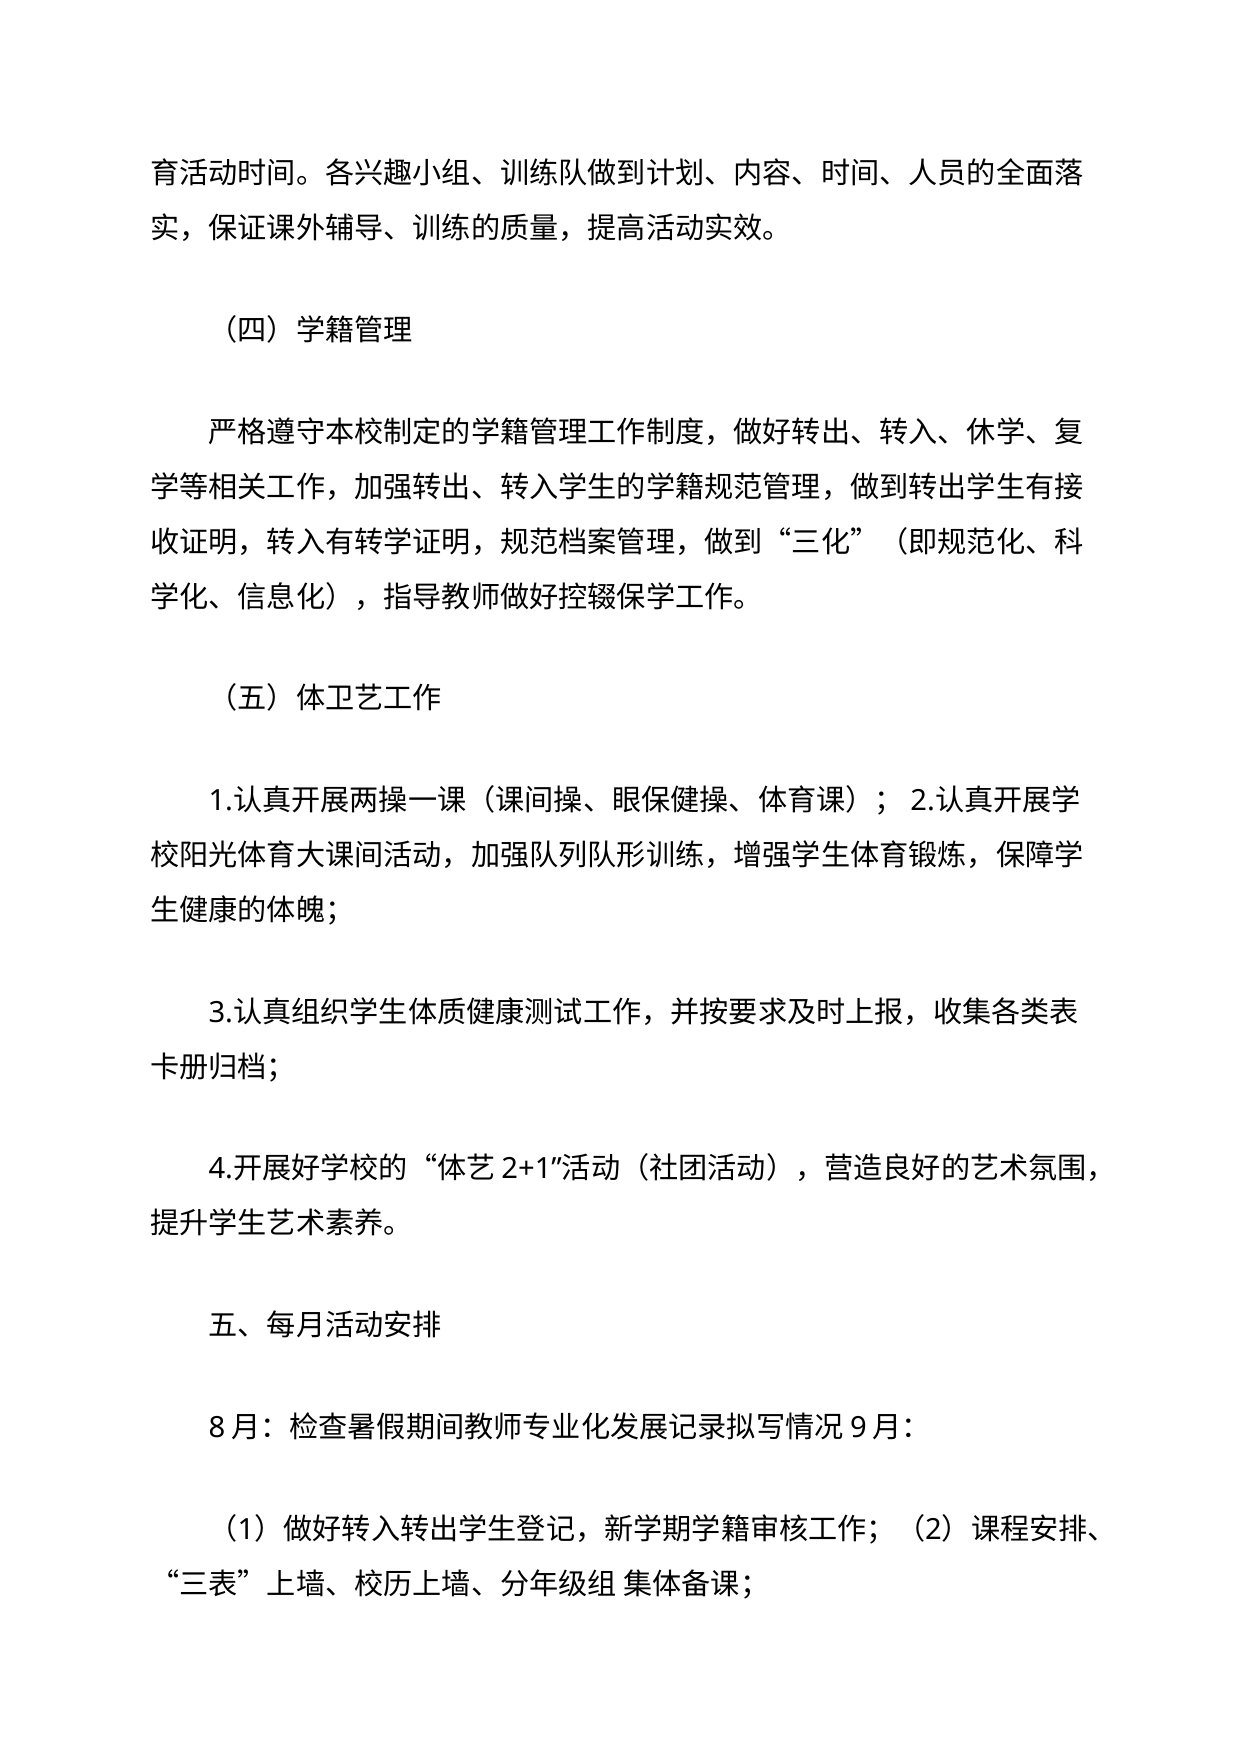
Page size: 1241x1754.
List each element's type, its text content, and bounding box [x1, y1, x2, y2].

text 3.认真组织学生体质健康测试工作，并按要求及时上报，收集各类表卡册归档； [150, 988, 1090, 1086]
text 1.认真开展两操一课（课间操、眼保健操、体育课）； 2.认真开展学校阳光体育大课间活动，加强队列队形训练，增强学生体育锻炼，保障学生健康的体魄； [150, 777, 1090, 929]
text 4.开展好学校的“体艺2+1”活动（社团活动），营造良好的艺术氛围，提升学生艺术素养。 [150, 1145, 1090, 1242]
text （五）体卫艺工作 [150, 675, 1090, 717]
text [150, 150, 1090, 247]
text （1）做好转入转出学生登记，新学期学籍审核工作；（2）课程安排、“三表”上墙、校历上墙、分年级组 集体备课； [150, 1506, 1090, 1603]
text 五、每月活动安排 [150, 1302, 1090, 1344]
text 严格遵守本校制定的学籍管理工作制度，做好转出、转入、休学、复学等相关工作，加强转出、转入学生的学籍规范管理，做到转出学生有接收证明，转入有转学证明，规范档案管理，做到“三化”（即规范化、科学化、信息化），指导教师做好控辍保学工作。 [150, 408, 1090, 615]
text （四）学籍管理 [150, 307, 1090, 349]
text 8月：检查暑假期间教师专业化发展记录拟写情况 9月： [150, 1404, 1090, 1446]
